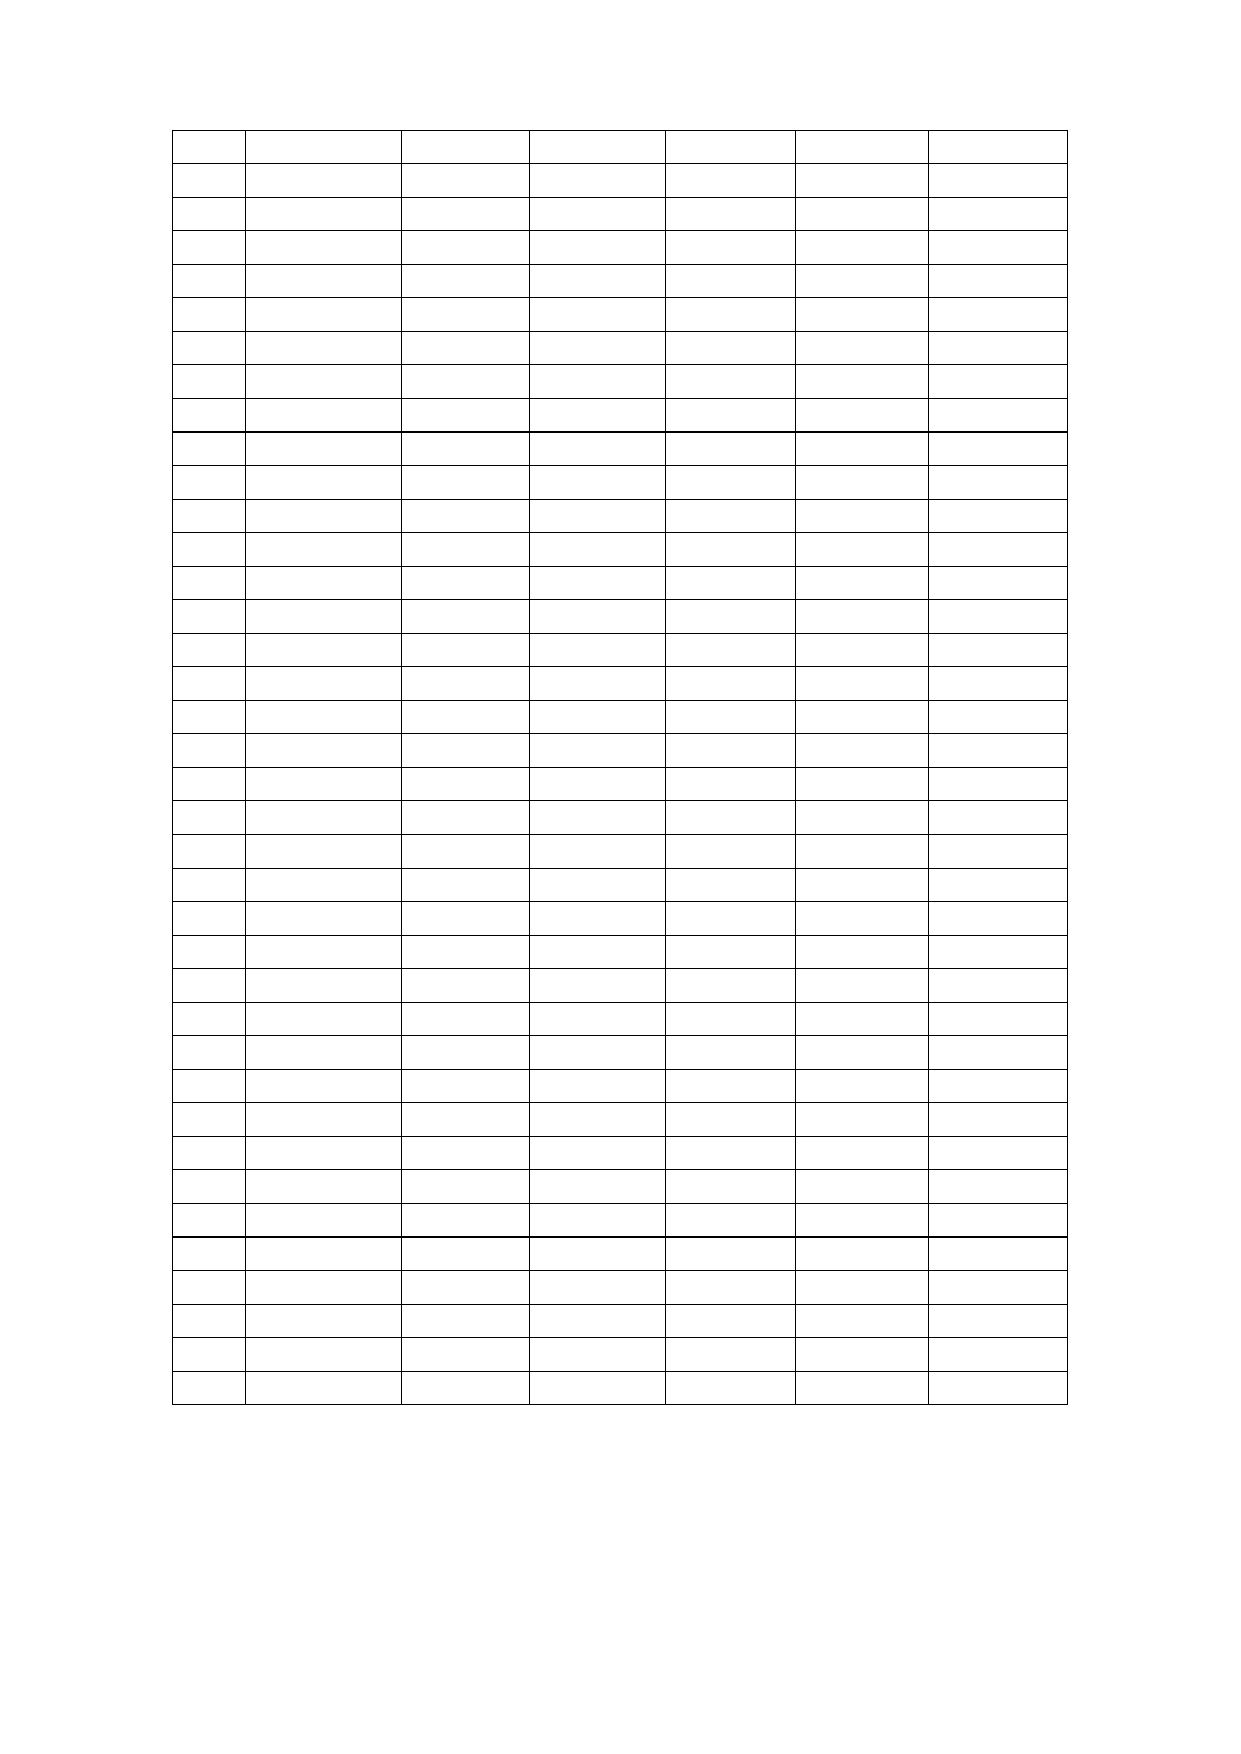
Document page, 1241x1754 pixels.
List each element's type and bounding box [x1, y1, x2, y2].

table_cell [929, 1070, 1067, 1102]
table_cell [173, 198, 245, 230]
table_cell [796, 1103, 928, 1136]
table_cell [246, 1070, 401, 1102]
table_cell [796, 667, 928, 700]
table_cell [929, 801, 1067, 834]
table_cell [246, 298, 401, 331]
table_cell [666, 1137, 795, 1169]
table_cell [402, 231, 529, 264]
table_cell [246, 634, 401, 666]
table_cell [173, 1372, 245, 1404]
table_cell [173, 768, 245, 800]
table_cell [666, 1238, 795, 1270]
table_cell [666, 734, 795, 767]
table_cell [246, 969, 401, 1002]
table_cell [402, 1204, 529, 1236]
table_cell [246, 701, 401, 733]
table_cell [402, 600, 529, 633]
table_cell [173, 1204, 245, 1236]
table_cell [530, 667, 665, 700]
table_cell [173, 1036, 245, 1069]
table_cell [796, 768, 928, 800]
table_cell [173, 936, 245, 968]
table_cell [173, 734, 245, 767]
table_cell [929, 734, 1067, 767]
table_cell [666, 433, 795, 465]
table_cell [246, 466, 401, 498]
table_cell [666, 164, 795, 197]
table_cell [929, 1338, 1067, 1371]
table_cell [929, 332, 1067, 364]
table_cell [929, 1103, 1067, 1136]
table_cell [530, 567, 665, 599]
table_cell [530, 332, 665, 364]
table_cell [929, 164, 1067, 197]
table_cell [796, 634, 928, 666]
table_cell [929, 768, 1067, 800]
table_cell [666, 332, 795, 364]
table_cell [530, 869, 665, 901]
table_cell [173, 801, 245, 834]
table_cell [666, 500, 795, 532]
table_cell [402, 466, 529, 498]
table_cell [666, 1003, 795, 1035]
table_cell [666, 902, 795, 934]
table_cell [530, 466, 665, 498]
table_cell [530, 298, 665, 331]
table_cell [246, 734, 401, 767]
table_cell [666, 466, 795, 498]
table_cell [530, 701, 665, 733]
table_cell [929, 902, 1067, 934]
table_cell [402, 1003, 529, 1035]
table_cell [929, 1170, 1067, 1203]
table_cell [796, 365, 928, 398]
table_cell [796, 801, 928, 834]
table_cell [796, 500, 928, 532]
table_cell [173, 969, 245, 1002]
table_cell [666, 969, 795, 1002]
table_cell [666, 768, 795, 800]
table_cell [246, 433, 401, 465]
table_cell [402, 365, 529, 398]
table_cell [530, 600, 665, 633]
table_cell [929, 835, 1067, 867]
table_cell [666, 1070, 795, 1102]
table_cell [929, 869, 1067, 901]
table_cell [173, 533, 245, 566]
table_cell [666, 365, 795, 398]
table_cell [929, 466, 1067, 498]
table_cell [666, 1036, 795, 1069]
table_cell [530, 1036, 665, 1069]
table_cell [929, 1271, 1067, 1303]
table_cell [402, 265, 529, 297]
table_cell [530, 734, 665, 767]
table_cell [929, 265, 1067, 297]
table_cell [796, 466, 928, 498]
table_cell [173, 433, 245, 465]
table_cell [246, 1036, 401, 1069]
table_cell [666, 265, 795, 297]
table_cell [173, 466, 245, 498]
table_cell [796, 131, 928, 163]
table_cell [796, 835, 928, 867]
table_cell [246, 835, 401, 867]
table_cell [246, 1137, 401, 1169]
table_cell [402, 869, 529, 901]
table_cell [402, 500, 529, 532]
table_cell [402, 734, 529, 767]
table_cell [929, 567, 1067, 599]
table_cell [929, 634, 1067, 666]
table_cell [666, 1271, 795, 1303]
table_cell [929, 1238, 1067, 1270]
table_cell [402, 1305, 529, 1337]
table_cell [666, 131, 795, 163]
table_cell [929, 533, 1067, 566]
table_cell [402, 835, 529, 867]
table_cell [173, 332, 245, 364]
table_cell [246, 500, 401, 532]
table_cell [173, 1170, 245, 1203]
table_cell [402, 1271, 529, 1303]
table_cell [530, 1003, 665, 1035]
table_cell [796, 265, 928, 297]
table_cell [402, 701, 529, 733]
table_cell [796, 1238, 928, 1270]
table_cell [173, 600, 245, 633]
table_cell [530, 1338, 665, 1371]
table_cell [530, 1137, 665, 1169]
table_cell [246, 869, 401, 901]
table_cell [402, 164, 529, 197]
table_cell [246, 231, 401, 264]
table_cell [173, 1271, 245, 1303]
table_cell [929, 936, 1067, 968]
table_cell [173, 500, 245, 532]
table_cell [402, 634, 529, 666]
table_cell [530, 399, 665, 431]
table_cell [929, 500, 1067, 532]
table_cell [796, 1137, 928, 1169]
table_cell [530, 835, 665, 867]
table_cell [173, 1338, 245, 1371]
table_cell [173, 567, 245, 599]
table_cell [666, 231, 795, 264]
table_cell [173, 1103, 245, 1136]
table_cell [666, 1338, 795, 1371]
table_cell [246, 1338, 401, 1371]
table_cell [796, 969, 928, 1002]
table_cell [246, 902, 401, 934]
table_cell [173, 1137, 245, 1169]
table_cell [530, 1204, 665, 1236]
table_cell [666, 869, 795, 901]
table_cell [796, 567, 928, 599]
table_cell [530, 1238, 665, 1270]
table_cell [666, 399, 795, 431]
table_cell [530, 231, 665, 264]
table_cell [246, 1003, 401, 1035]
table_cell [530, 198, 665, 230]
table_cell [796, 164, 928, 197]
table_cell [402, 399, 529, 431]
table_cell [666, 801, 795, 834]
table_cell [530, 768, 665, 800]
table_cell [173, 902, 245, 934]
table_cell [246, 198, 401, 230]
table_cell [173, 701, 245, 733]
table_cell [929, 1137, 1067, 1169]
table_cell [929, 198, 1067, 230]
table_cell [402, 1338, 529, 1371]
table_cell [666, 1103, 795, 1136]
table_cell [246, 600, 401, 633]
table_cell [173, 1305, 245, 1337]
table_cell [530, 1372, 665, 1404]
table_cell [796, 1170, 928, 1203]
table_cell [246, 131, 401, 163]
table_cell [530, 1103, 665, 1136]
table_cell [530, 1305, 665, 1337]
table_cell [173, 298, 245, 331]
table_cell [929, 667, 1067, 700]
table_cell [246, 1271, 401, 1303]
table_cell [796, 231, 928, 264]
table_cell [402, 1137, 529, 1169]
table_cell [929, 600, 1067, 633]
table_cell [929, 433, 1067, 465]
table_cell [929, 365, 1067, 398]
table_cell [796, 332, 928, 364]
table_cell [246, 399, 401, 431]
table_cell [246, 1204, 401, 1236]
table_cell [246, 1238, 401, 1270]
table_cell [402, 567, 529, 599]
table_cell [929, 1204, 1067, 1236]
table_cell [796, 399, 928, 431]
table_cell [246, 1170, 401, 1203]
table_cell [173, 365, 245, 398]
table_cell [173, 835, 245, 867]
table_cell [530, 936, 665, 968]
table_cell [666, 533, 795, 566]
table_cell [666, 1170, 795, 1203]
table_cell [530, 801, 665, 834]
table_cell [246, 164, 401, 197]
table_cell [402, 902, 529, 934]
table_cell [173, 634, 245, 666]
table_cell [246, 265, 401, 297]
table_cell [666, 936, 795, 968]
table_cell [402, 801, 529, 834]
table_cell [796, 701, 928, 733]
table_cell [666, 298, 795, 331]
table_cell [530, 433, 665, 465]
table_cell [530, 365, 665, 398]
table_cell [796, 1271, 928, 1303]
table_cell [173, 869, 245, 901]
table_cell [246, 936, 401, 968]
table_cell [402, 332, 529, 364]
table_cell [929, 399, 1067, 431]
table_cell [402, 298, 529, 331]
table_cell [796, 869, 928, 901]
table_cell [530, 1170, 665, 1203]
table_cell [246, 332, 401, 364]
table_cell [402, 198, 529, 230]
table_cell [796, 433, 928, 465]
table_cell [530, 634, 665, 666]
table_cell [173, 231, 245, 264]
table_cell [796, 1372, 928, 1404]
table_cell [796, 600, 928, 633]
table_cell [666, 634, 795, 666]
table_cell [173, 1003, 245, 1035]
table_cell [929, 1003, 1067, 1035]
table_cell [402, 1036, 529, 1069]
table_cell [402, 433, 529, 465]
table_cell [530, 265, 665, 297]
table_cell [530, 533, 665, 566]
table_cell [173, 667, 245, 700]
table_cell [246, 667, 401, 700]
table_cell [246, 1372, 401, 1404]
table_cell [530, 969, 665, 1002]
table_cell [530, 1271, 665, 1303]
table_cell [246, 801, 401, 834]
table_cell [796, 734, 928, 767]
table_cell [173, 131, 245, 163]
table_cell [530, 1070, 665, 1102]
table_cell [796, 1003, 928, 1035]
table_cell [173, 265, 245, 297]
table_cell [666, 1372, 795, 1404]
table_cell [796, 533, 928, 566]
table_cell [666, 1204, 795, 1236]
table_cell [666, 667, 795, 700]
table_cell [246, 768, 401, 800]
table_cell [929, 969, 1067, 1002]
table_cell [796, 936, 928, 968]
table_cell [530, 131, 665, 163]
table_cell [173, 164, 245, 197]
table_cell [666, 600, 795, 633]
table_cell [796, 1305, 928, 1337]
table_cell [666, 1305, 795, 1337]
table_cell [402, 1238, 529, 1270]
table_cell [929, 131, 1067, 163]
table_cell [402, 1070, 529, 1102]
table_cell [929, 701, 1067, 733]
table_cell [246, 567, 401, 599]
table_cell [796, 1070, 928, 1102]
table_cell [402, 667, 529, 700]
table_cell [173, 1070, 245, 1102]
table_cell [666, 198, 795, 230]
table_cell [246, 533, 401, 566]
table_cell [402, 768, 529, 800]
table_cell [402, 131, 529, 163]
table_cell [402, 936, 529, 968]
table_cell [246, 1305, 401, 1337]
table_cell [929, 1036, 1067, 1069]
table_cell [796, 1204, 928, 1236]
table_cell [929, 1305, 1067, 1337]
table_cell [173, 399, 245, 431]
table_cell [929, 231, 1067, 264]
table_cell [402, 1103, 529, 1136]
table_cell [402, 533, 529, 566]
table_cell [173, 1238, 245, 1270]
table_cell [929, 1372, 1067, 1404]
table_cell [796, 298, 928, 331]
table_cell [796, 1338, 928, 1371]
table_cell [530, 500, 665, 532]
table_cell [666, 701, 795, 733]
table_cell [530, 164, 665, 197]
table_cell [530, 902, 665, 934]
table_cell [402, 1372, 529, 1404]
table_cell [929, 298, 1067, 331]
table_cell [666, 567, 795, 599]
table_cell [666, 835, 795, 867]
table_cell [402, 969, 529, 1002]
table_cell [796, 198, 928, 230]
table_cell [796, 902, 928, 934]
table_cell [246, 365, 401, 398]
table_cell [246, 1103, 401, 1136]
table_cell [402, 1170, 529, 1203]
table_cell [796, 1036, 928, 1069]
